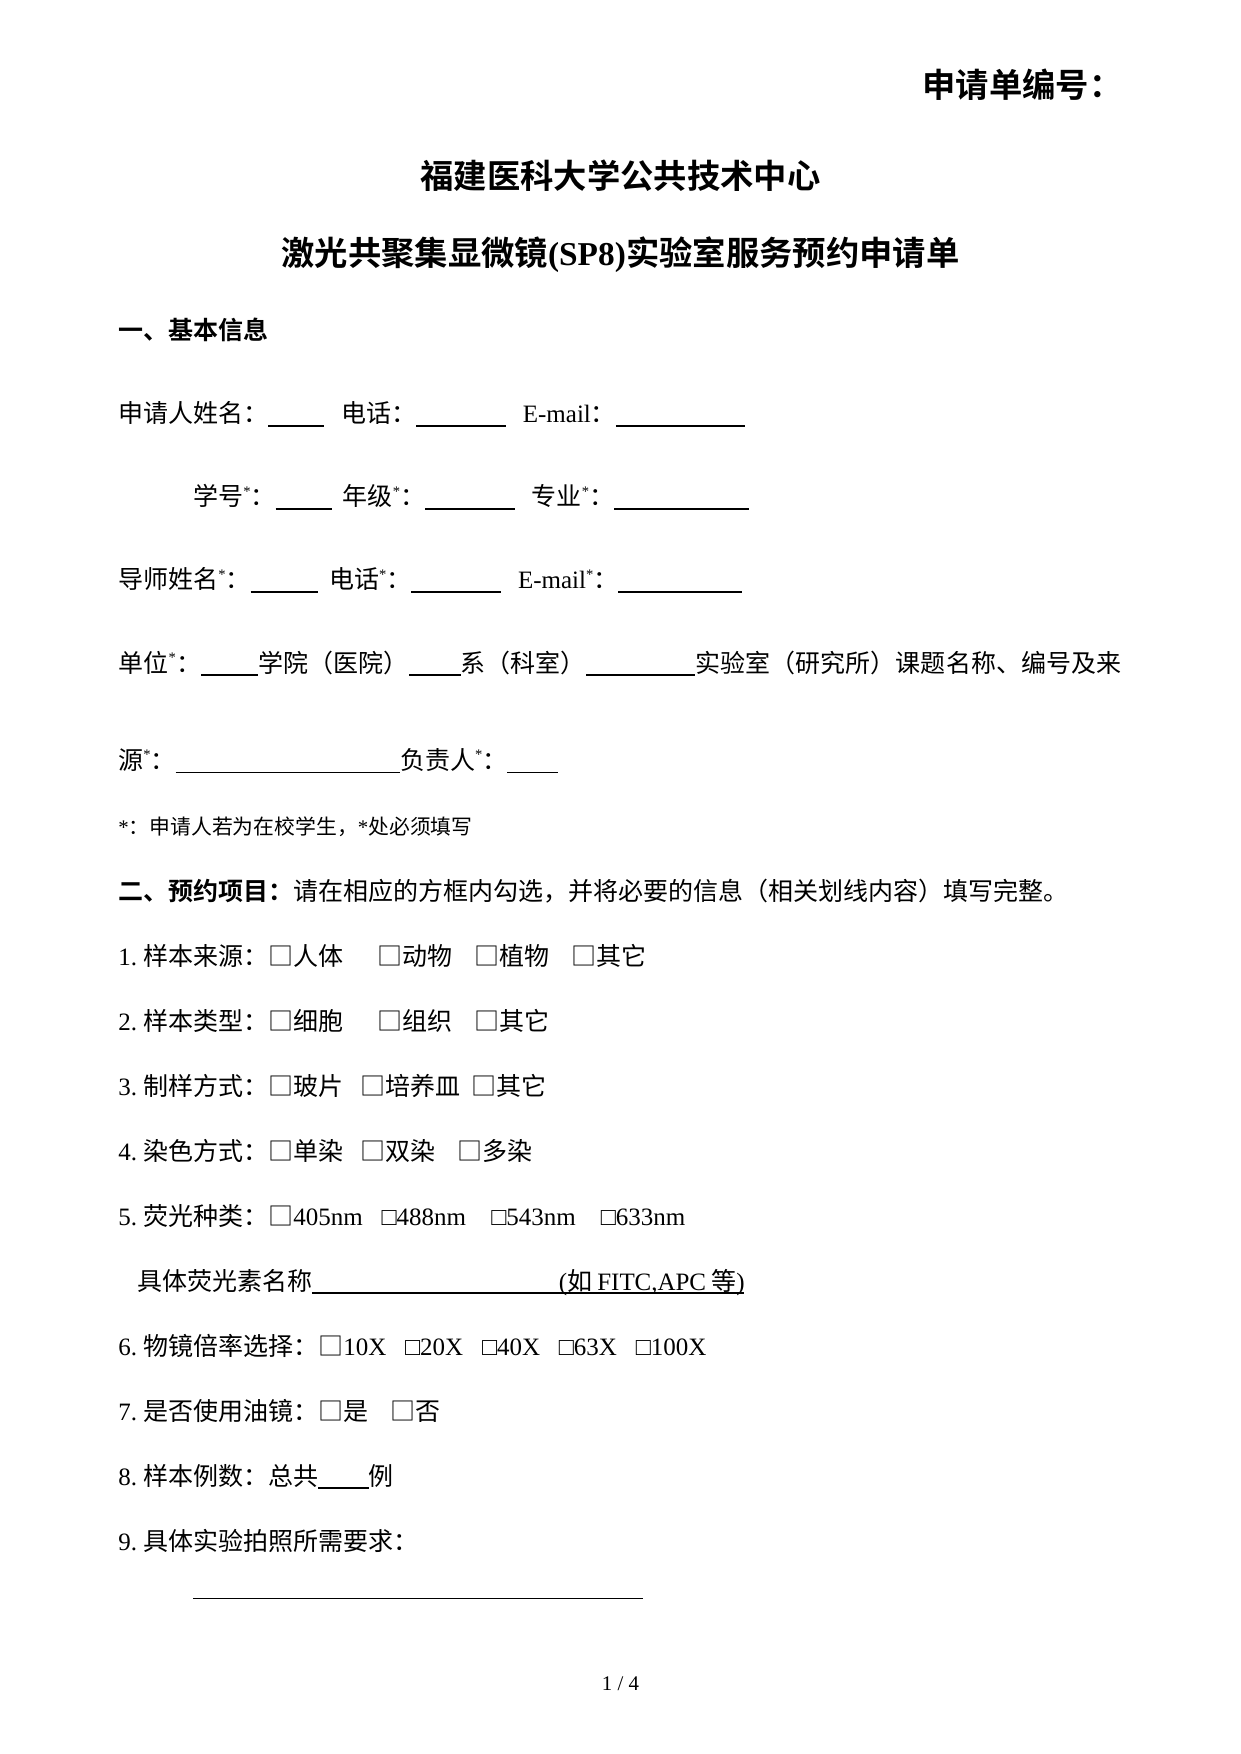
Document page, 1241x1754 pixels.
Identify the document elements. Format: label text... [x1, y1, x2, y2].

text 激光共聚集显微镜(SP8)实验室服务预约申请单 [118, 219, 1122, 284]
list 1. 样本来源：□人体 □动物 □植物 □其它 [118, 922, 1122, 987]
list 具体荧光素名称 (如FITC,APC等) [118, 1247, 1122, 1312]
list 4. 染色方式：□单染 □双染 □多染 [118, 1117, 1122, 1182]
list 8. 样本例数：总共 例 [118, 1442, 1122, 1507]
list 5. 荧光种类：□405nm □488nm □543nm □633nm [118, 1182, 1122, 1247]
list 3. 制样方式：□玻片 □培养皿 □其它 [118, 1052, 1122, 1117]
text 单位*： 学院（医院） 系（科室） 实验室（研究所）课题名称、编号及来源*： 负责人*： [118, 629, 1122, 791]
text 福建医科大学公共技术中心 [118, 141, 1122, 206]
text 导师姓名*： 电话*： E-mail*： [118, 546, 1122, 611]
list 7. 是否使用油镜：□是 □否 [118, 1377, 1122, 1442]
list 9. 具体实验拍照所需要求： [118, 1507, 1122, 1572]
text 申请人姓名： 电话： E-mail： [118, 379, 1122, 444]
list 2. 样本类型：□细胞 □组织 □其它 [118, 987, 1122, 1052]
list 二、预约项目：请在相应的方框内勾选，并将必要的信息（相关划线内容）填写完整。 [118, 857, 1122, 922]
list 一、基本信息 [118, 296, 1122, 361]
list 6. 物镜倍率选择：□10X □20X □40X □63X □100X [118, 1312, 1122, 1377]
text *：申请人若为在校学生，*处必须填写 [118, 809, 1122, 842]
text 学号*： 年级*： 专业*： [118, 462, 1122, 527]
